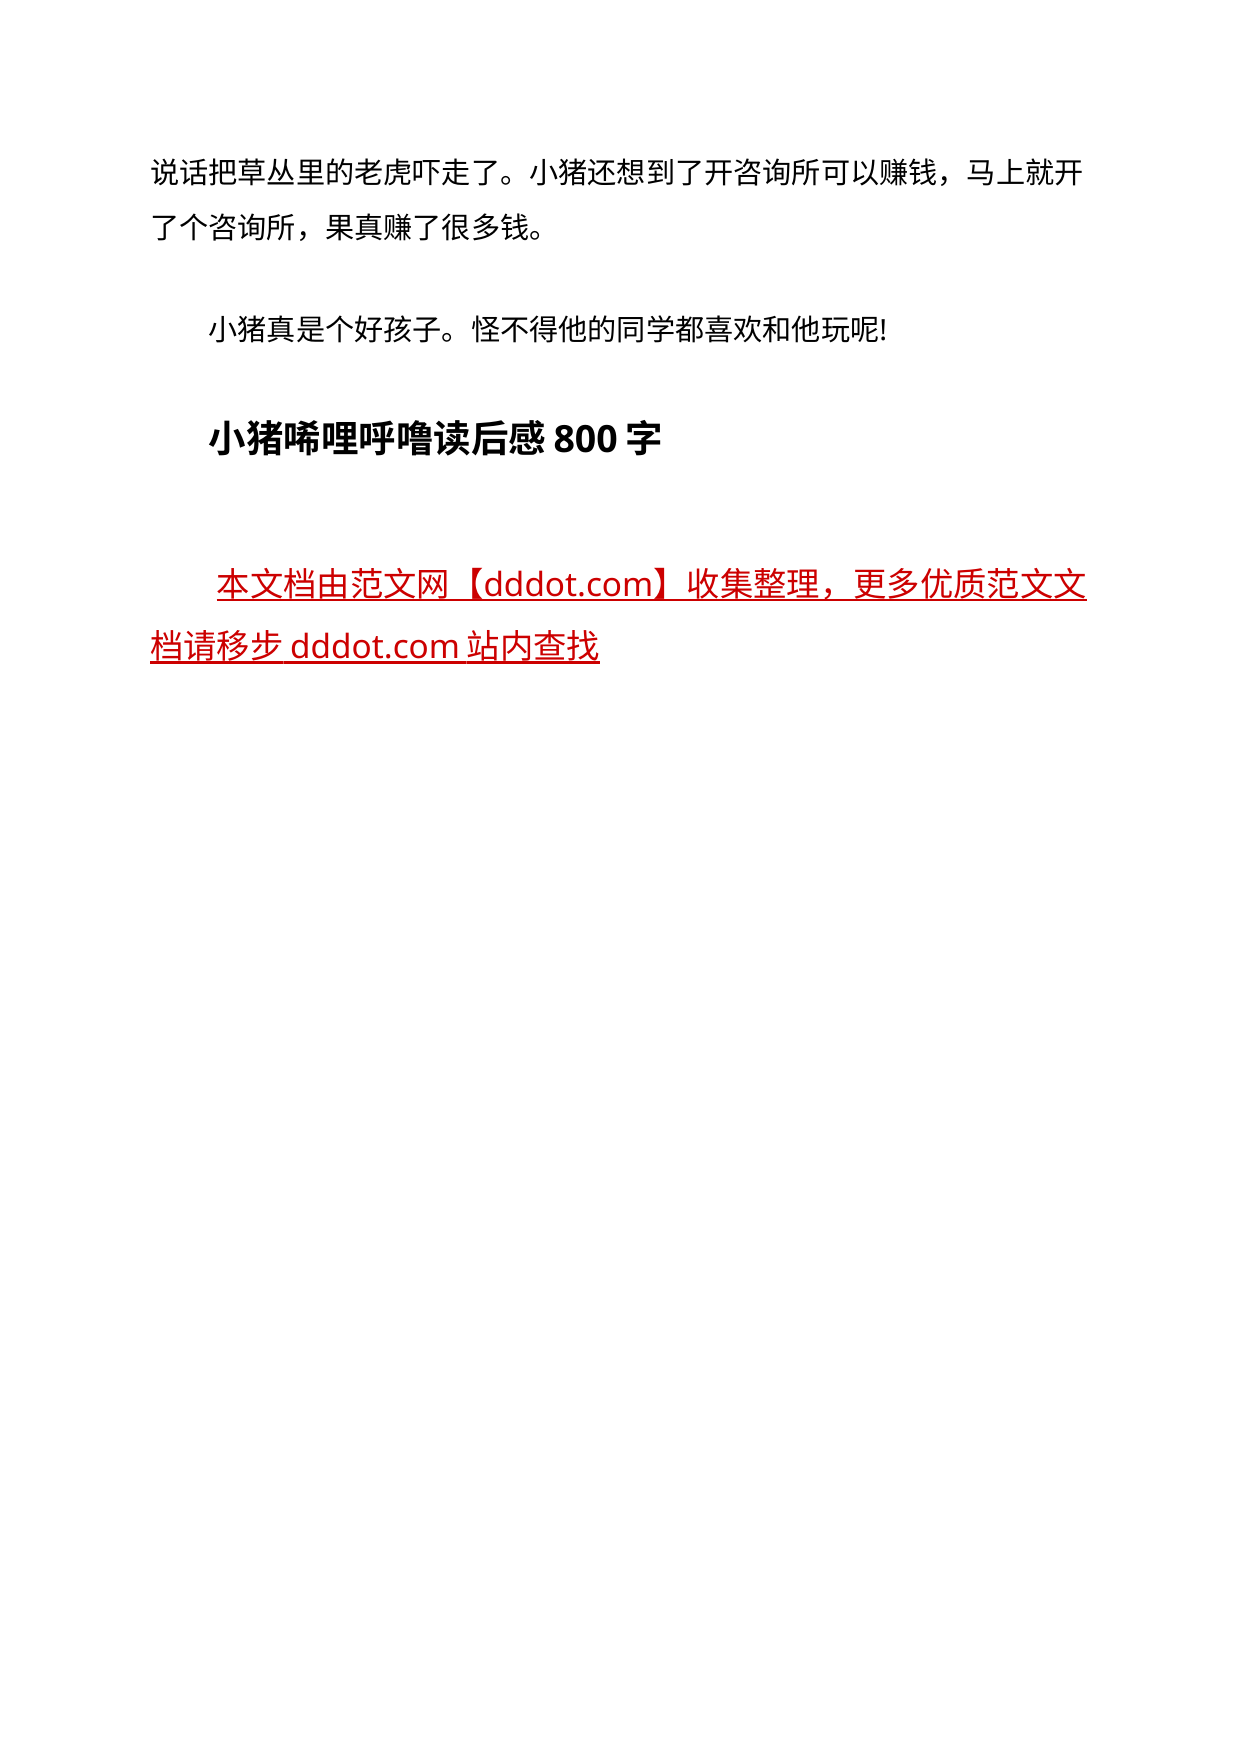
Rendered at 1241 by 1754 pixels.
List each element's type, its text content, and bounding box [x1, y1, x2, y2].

text 小猪唏哩呼噜读后感800字 [150, 409, 1090, 463]
text 小猪真是个好孩子。怪不得他的同学都喜欢和他玩呢! [150, 307, 1090, 349]
text 本文档由范文网【dddot.com】收集整理，更多优质范文文档请移步dddot.com站内查找 [150, 557, 1090, 669]
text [150, 150, 1090, 247]
